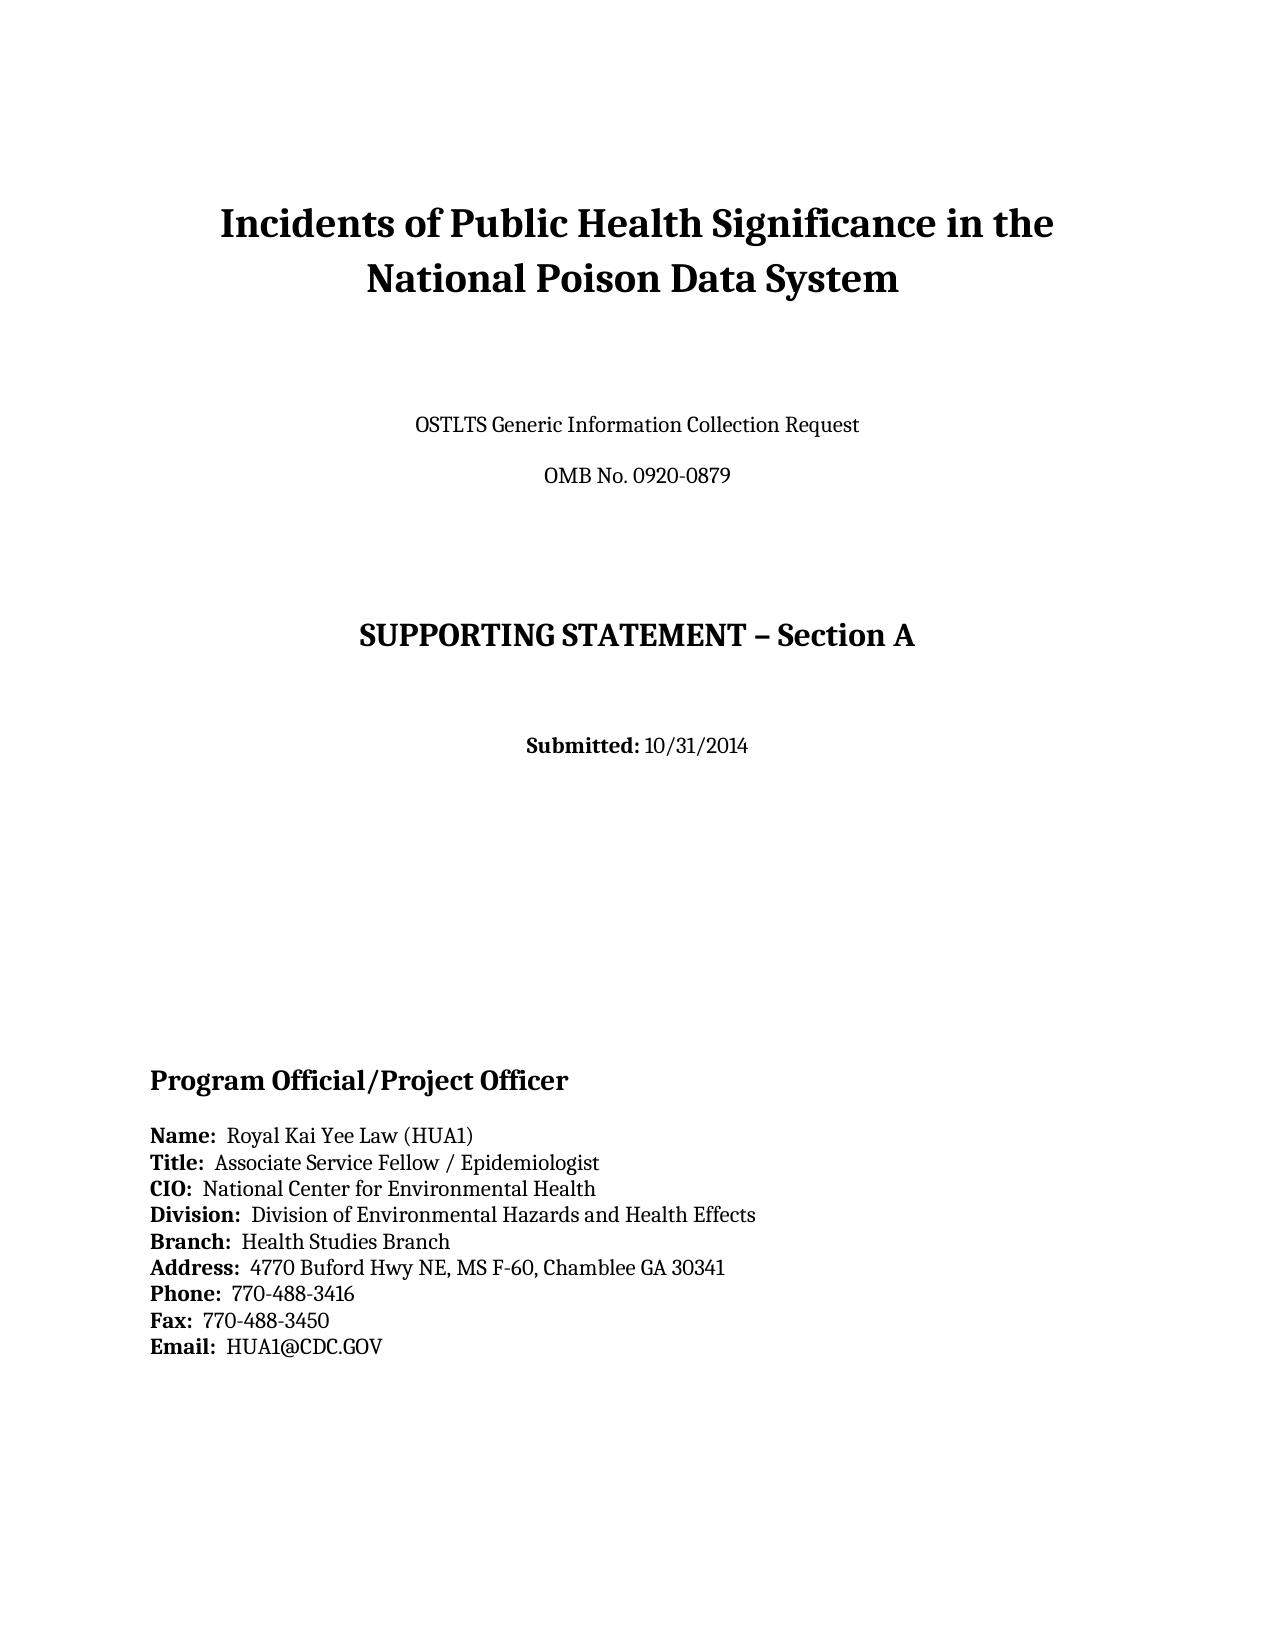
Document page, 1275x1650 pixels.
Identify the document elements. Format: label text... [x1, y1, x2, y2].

text Fax: [150, 1307, 1125, 1334]
subtitle SUPPORTING STATEMENT – Section A [150, 616, 1125, 655]
text Email: [150, 1334, 1125, 1360]
text CIO: [150, 1176, 1125, 1202]
text Submitted: [150, 732, 1125, 759]
text Division: [150, 1202, 1125, 1228]
text Title: [150, 1149, 1125, 1176]
text Branch: [150, 1228, 1125, 1255]
text OSTLTS Generic Information Collection Request [150, 412, 1125, 439]
text OMB No. 0920-0879 [150, 463, 1125, 490]
text Name: [150, 1123, 1125, 1149]
text Phone: [150, 1281, 1125, 1307]
text Program Official/Project Officer [150, 1064, 1125, 1097]
text Address: [150, 1255, 1125, 1281]
